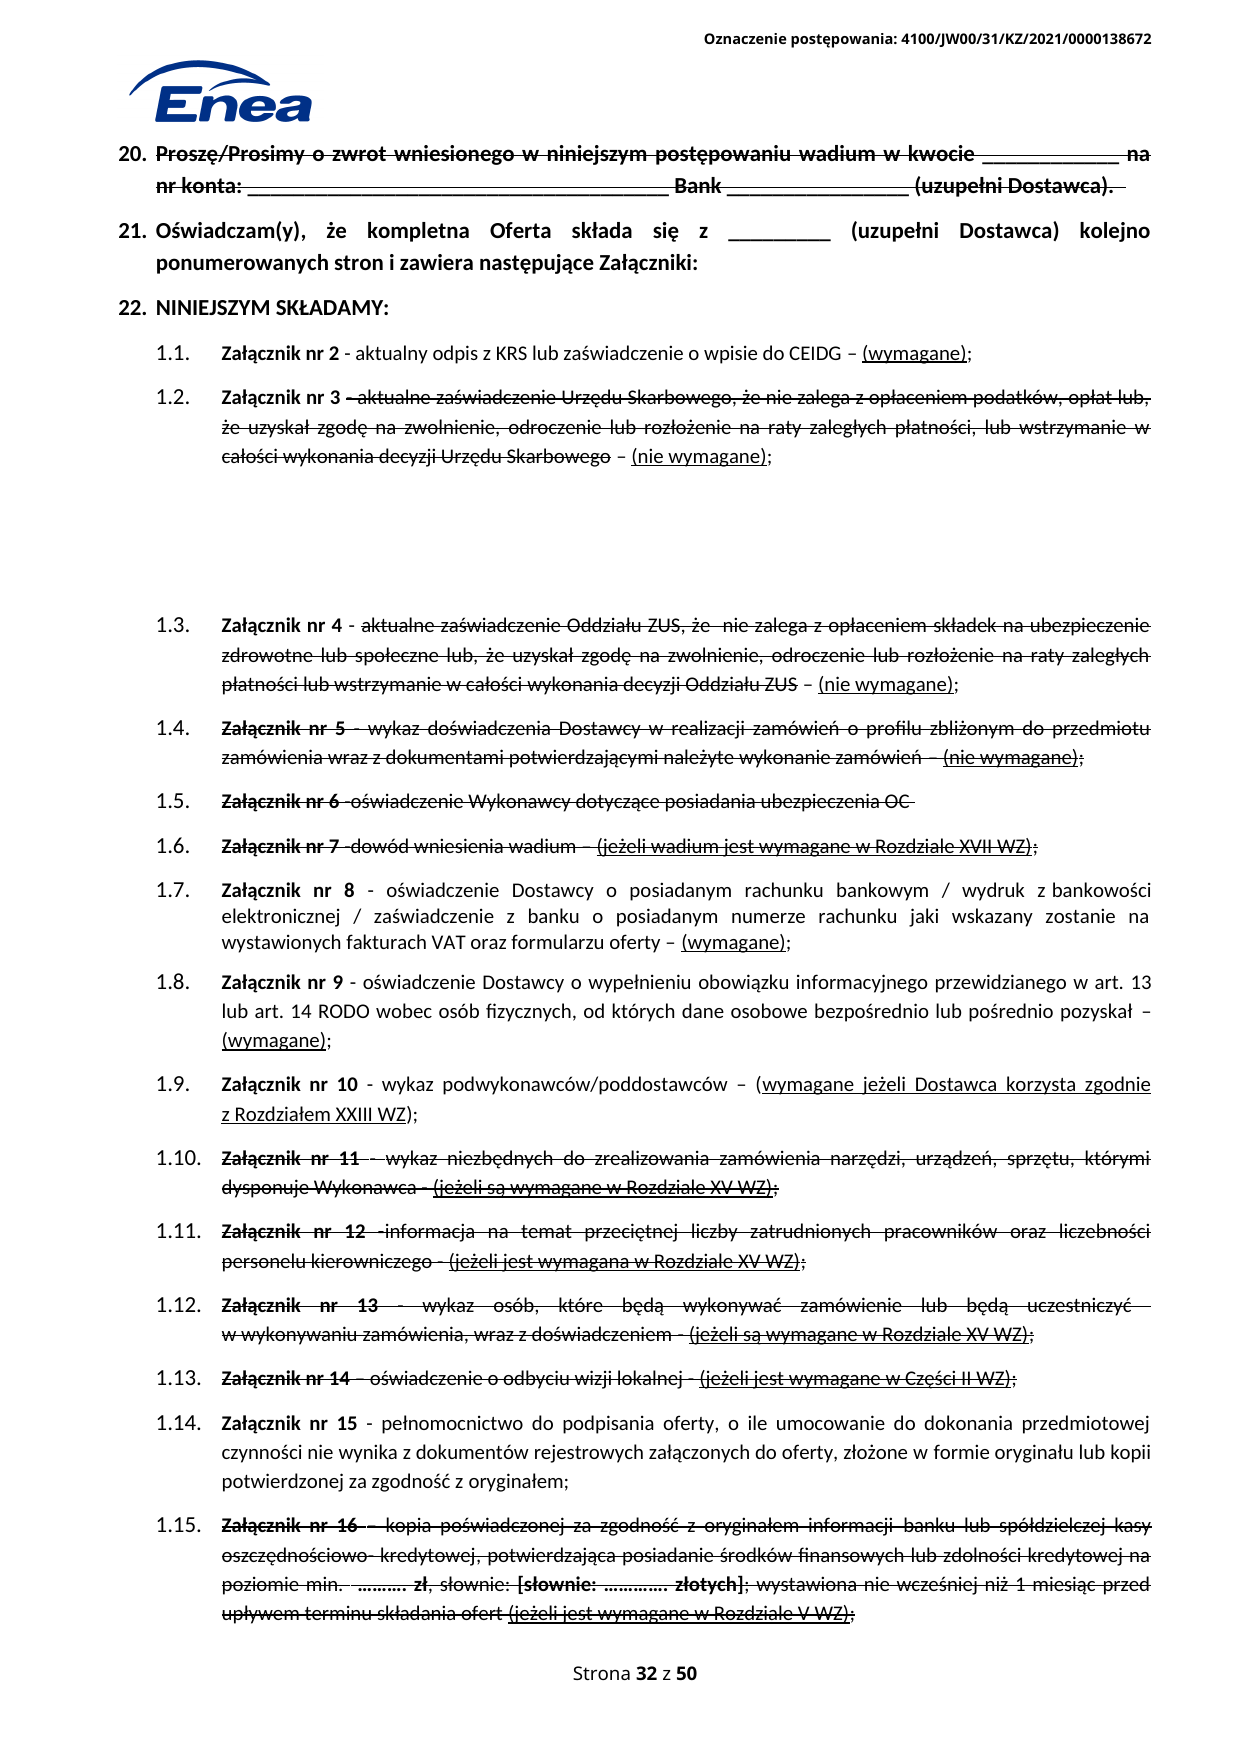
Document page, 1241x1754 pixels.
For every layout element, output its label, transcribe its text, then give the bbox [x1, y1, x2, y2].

list Oświadczam(y), że kompletna Oferta składa się z _________ (uzupełni Dostawca) kolejno ponumerowanych stron i zawiera następujące Załączniki: [118, 216, 1152, 276]
list Załącznik nr 9 - oświadczenie Dostawcy o wypełnieniu obowiązku informacyjnego przewidzianego w art. 13 lub art. 14 RODO wobec osób fizycznych, od których dane osobowe bezpośrednio lub pośrednio pozyskał – (wymagane); [155, 967, 1152, 1053]
list Załącznik nr 11 - wykaz niezbędnych do zrealizowania zamówienia narzędzi, urządzeń, sprzętu, którymi dysponuje Wykonawca - (jeżeli są wymagane w Rozdziale XV WZ); [155, 1143, 1152, 1200]
list Załącznik nr 13 - wykaz osób, które będą wykonywać zamówienie lub będą uczestniczyć w wykonywaniu zamówienia, wraz z doświadczeniem - (jeżeli są wymagane w Rozdziale XV WZ); [155, 1290, 1152, 1347]
list Załącznik nr 3 - aktualne zaświadczenie Urzędu Skarbowego, że nie zalega z opłaceniem podatków, opłat lub, że uzyskał zgodę na zwolnienie, odroczenie lub rozłożenie na raty zaległych płatności, lub wstrzymanie w całości wykonania decyzji Urzędu Skarbowego – (nie wymagane); [155, 382, 1152, 469]
list Załącznik nr 2 - aktualny odpis z KRS lub zaświadczenie o wpisie do CEIDG – (wymagane); [155, 338, 1152, 366]
list Załącznik nr 12 -informacja na temat przeciętnej liczby zatrudnionych pracowników oraz liczebności personelu kierowniczego - (jeżeli jest wymagana w Rozdziale XV WZ); [155, 1216, 1152, 1273]
list Załącznik nr 14 – oświadczenie o odbyciu wizji lokalnej - (jeżeli jest wymagane w Części II WZ); [155, 1363, 1152, 1391]
list NINIEJSZYM SKŁADAMY: [118, 293, 1152, 321]
list Załącznik nr 6 -oświadczenie Wykonawcy dotyczące posiadania ubezpieczenia OC [155, 786, 1152, 814]
list Proszę/Prosimy o zwrot wniesionego w niniejszym postępowaniu wadium w kwocie ____________ na nr konta: _____________________________________ Bank ________________ (uzupełni Dostawca). [118, 139, 1152, 199]
picture [117, 50, 324, 124]
list Załącznik nr 7 -dowód wniesienia wadium – (jeżeli wadium jest wymagane w Rozdziale XVII WZ); [155, 831, 1152, 859]
list Załącznik nr 5 - wykaz doświadczenia Dostawcy w realizacji zamówień o profilu zbliżonym do przedmiotu zamówienia wraz z dokumentami potwierdzającymi należyte wykonanie zamówień – (nie wymagane); [155, 713, 1152, 770]
list Załącznik nr 16 – kopia poświadczonej za zgodność z oryginałem informacji banku lub spółdzielczej kasy oszczędnościowo- kredytowej, potwierdzająca posiadanie środków finansowych lub zdolności kredytowej na poziomie min. ………. zł, słownie: [słownie: …………. złotych]; wystawiona nie wcześniej niż 1 miesiąc przed upływem terminu składania ofert (jeżeli jest wymagane w Rozdziale V WZ); [155, 1510, 1152, 1626]
list Załącznik nr 4 - aktualne zaświadczenie Oddziału ZUS, że nie zalega z opłaceniem składek na ubezpieczenie zdrowotne lub społeczne lub, że uzyskał zgodę na zwolnienie, odroczenie lub rozłożenie na raty zaległych płatności lub wstrzymanie w całości wykonania decyzji Oddziału ZUS – (nie wymagane); [155, 610, 1152, 696]
list Załącznik nr 8 - oświadczenie Dostawcy o posiadanym rachunku bankowym / wydruk z bankowości elektronicznej / zaświadczenie z banku o posiadanym numerze rachunku jaki wskazany zostanie na wystawionych fakturach VAT oraz formularzu oferty – (wymagane); [155, 875, 1152, 954]
list Załącznik nr 10 - wykaz podwykonawców/poddostawców – (wymagane jeżeli Dostawca korzysta zgodnie z Rozdziałem XXIII WZ); [155, 1069, 1152, 1127]
list Załącznik nr 15 - pełnomocnictwo do podpisania oferty, o ile umocowanie do dokonania przedmiotowej czynności nie wynika z dokumentów rejestrowych załączonych do oferty, złożone w formie oryginału lub kopii potwierdzonej za zgodność z oryginałem; [155, 1408, 1152, 1494]
